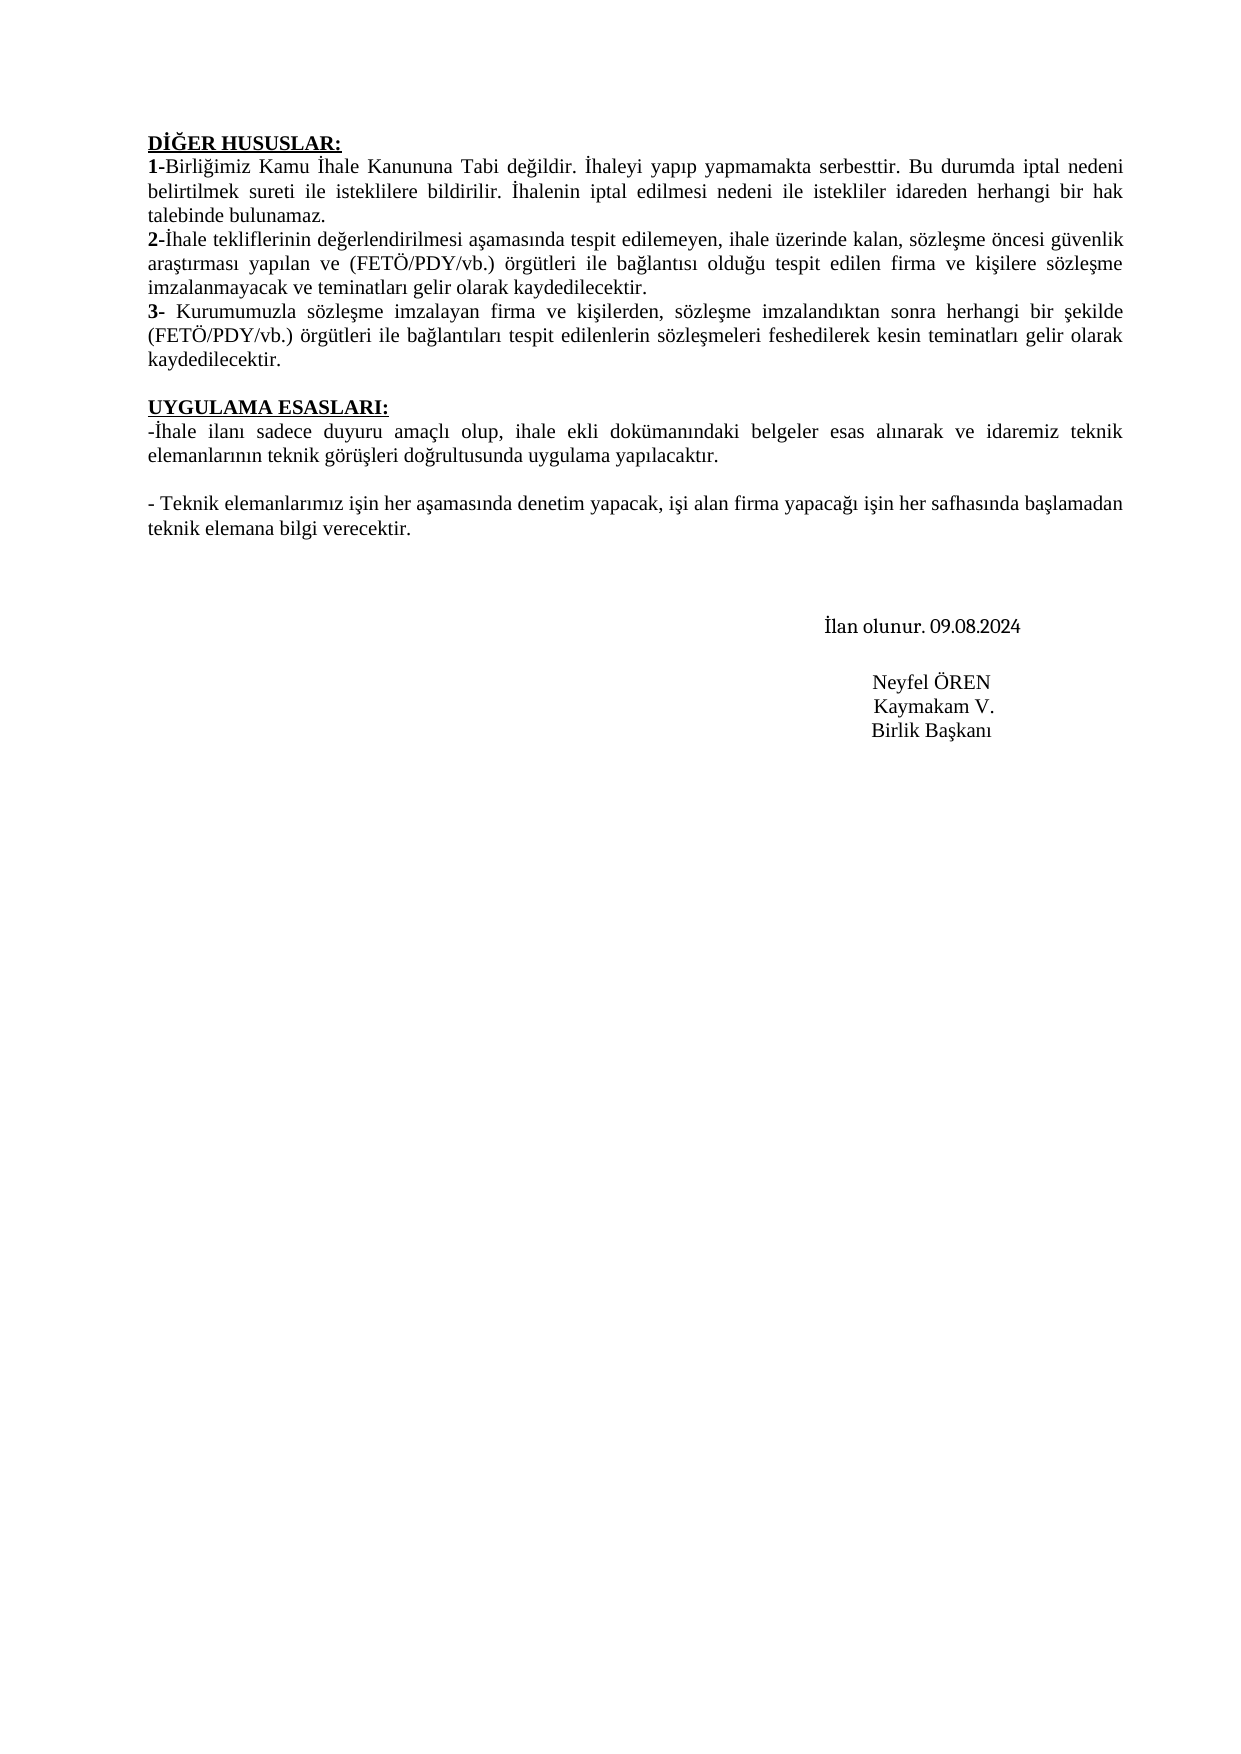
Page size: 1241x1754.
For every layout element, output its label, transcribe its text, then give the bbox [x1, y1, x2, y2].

text 3- Kurumumuzla sözleşme imzalayan firma ve kişilerden, sözleşme imzalandıktan sonra herhangi bir şekilde (FETÖ/PDY/vb.) örgütleri ile bağlantıları tespit edilenlerin sözleşmeleri feshedilerek kesin teminatları gelir olarak kaydedilecektir. [148, 299, 1125, 371]
text 2-İhale tekliflerinin değerlendirilmesi aşamasında tespit edilemeyen, ihale üzerinde kalan, sözleşme öncesi güvenlik araştırması yapılan ve (FETÖ/PDY/vb.) örgütleri ile bağlantısı olduğu tespit edilen firma ve kişilere sözleşme imzalanmayacak ve teminatları gelir olarak kaydedilecektir. [148, 227, 1125, 299]
text - Teknik elemanlarımız işin her aşamasında denetim yapacak, işi alan firma yapacağı işin her safhasında başlamadan teknik elemana bilgi verecektir. [148, 491, 1125, 539]
text Birlik Başkanı [738, 718, 1125, 742]
text UYGULAMA ESASLARI: [148, 395, 1125, 419]
text -İhale ilanı sadece duyuru amaçlı olup, ihale ekli dokümanındaki belgeler esas alınarak ve idaremiz teknik elemanlarının teknik görüşleri doğrultusunda uygulama yapılacaktır. [148, 419, 1125, 467]
text Kaymakam V. [738, 694, 1125, 718]
text 1-Birliğimiz Kamu İhale Kanununa Tabi değildir. İhaleyi yapıp yapmamakta serbesttir. Bu durumda iptal nedeni belirtilmek sureti ile isteklilere bildirilir. İhalenin iptal edilmesi nedeni ile istekliler idareden herhangi bir hak talebinde bulunamaz. [148, 154, 1125, 227]
text DİĞER HUSUSLAR: [148, 130, 1125, 154]
text Neyfel ÖREN [738, 670, 1125, 694]
subtitle İlan olunur. 09.08.2024 [148, 614, 1125, 638]
